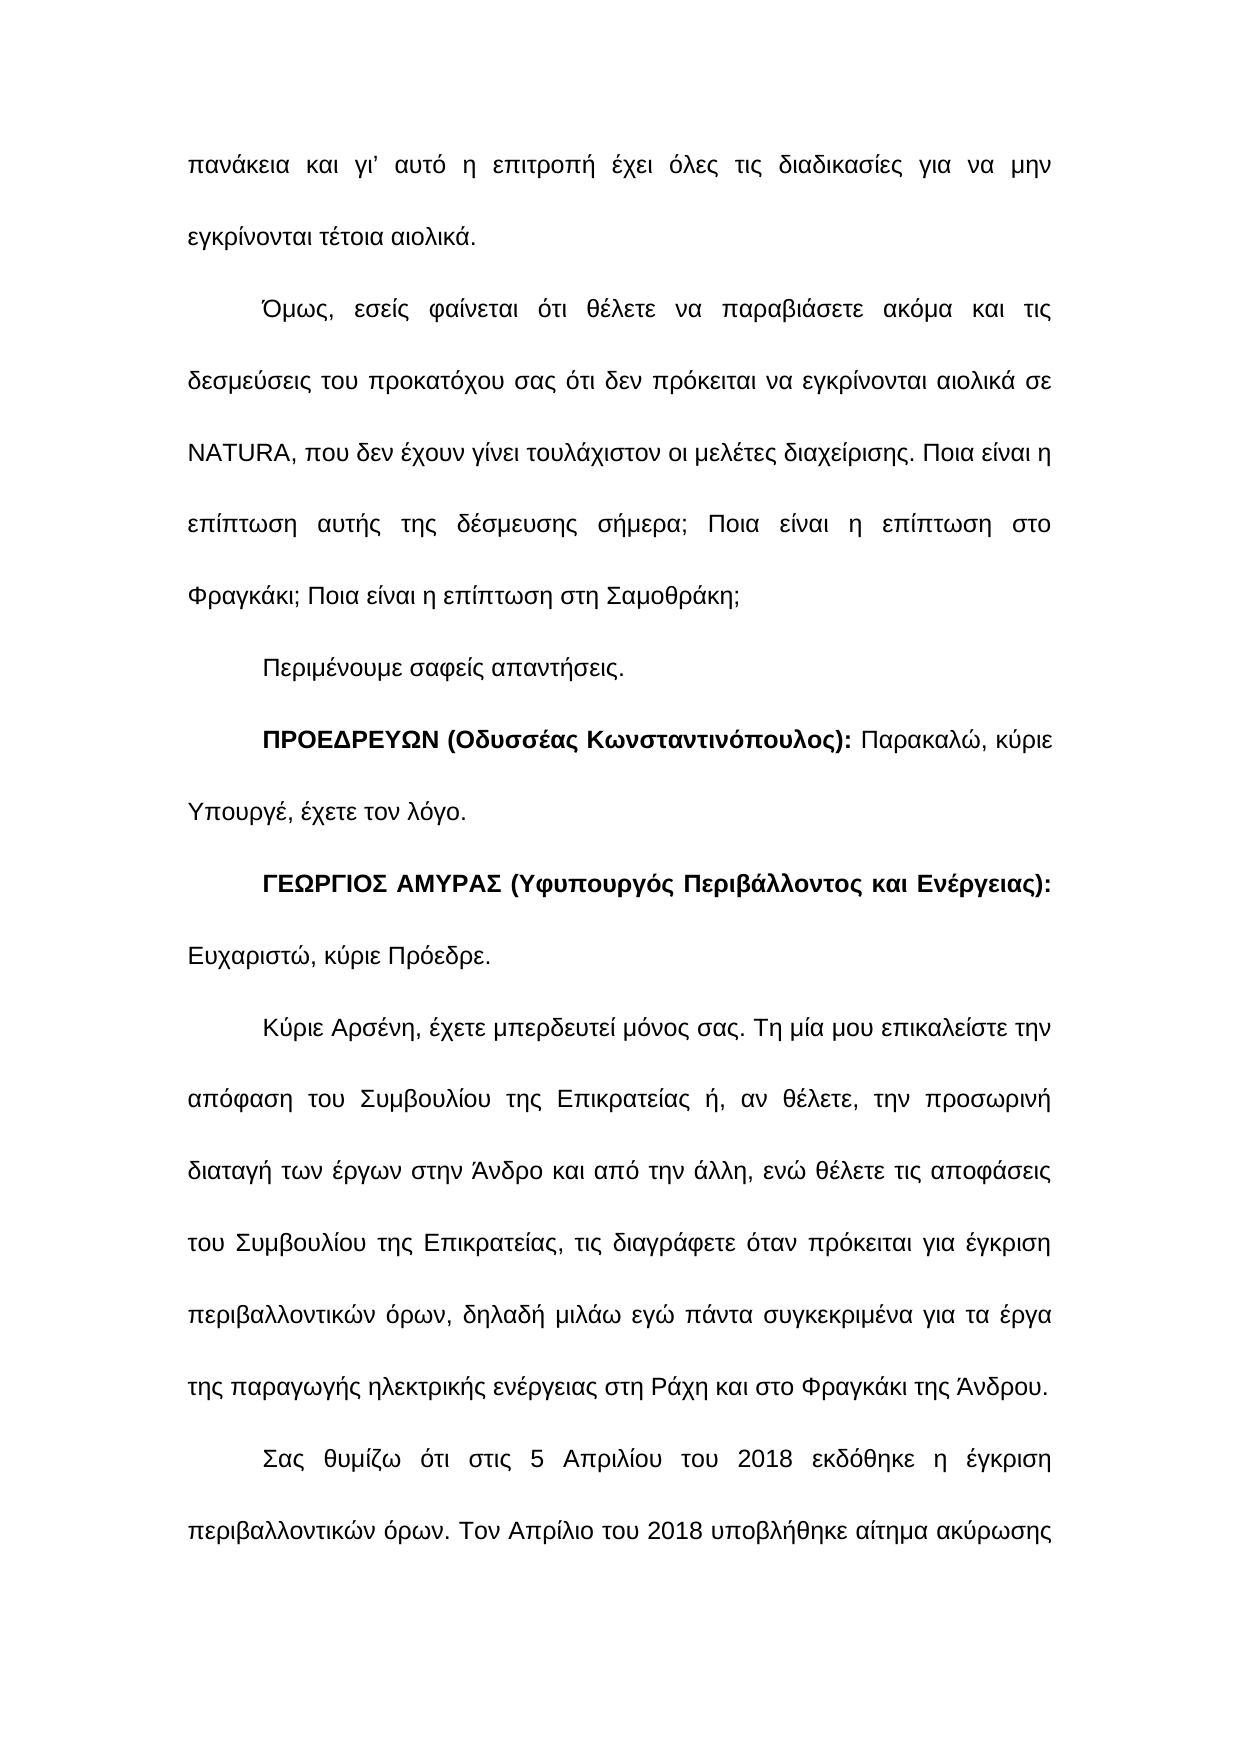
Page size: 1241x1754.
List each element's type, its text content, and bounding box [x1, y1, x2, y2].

text ΠΡΟΕΔΡΕΥΩΝ (Οδυσσέας Κωνσταντινόπουλος): Παρακαλώ, κύριε Υπουργέ, έχετε τον λόγο. [187, 725, 1053, 826]
text ΓΕΩΡΓΙΟΣ ΑΜΥΡΑΣ (Υφυπουργός Περιβάλλοντος και Ενέργειας): Ευχαριστώ, κύριε Πρόεδρε. [187, 869, 1053, 969]
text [187, 150, 1053, 251]
text Κύριε Αρσένη, έχετε μπερδευτεί μόνος σας. Τη μία μου επικαλείστε την απόφαση του Συμβουλίου της Επικρατείας ή, αν θέλετε, την προσωρινή διαταγή των έργων στην Άνδρο και από την άλλη, ενώ θέλετε τις αποφάσεις του Συμβουλίου της Επικρατείας, τις διαγράφετε όταν πρόκειται για έγκριση περιβαλλοντικών όρων, δηλαδή μιλάω εγώ πάντα συγκεκριμένα για τα έργα της παραγωγής ηλεκτρικής ενέργειας στη Ράχη και στο Φραγκάκι της Άνδρου. [187, 1012, 1053, 1401]
text Όμως, εσείς φαίνεται ότι θέλετε να παραβιάσετε ακόμα και τις δεσμεύσεις του προκατόχου σας ότι δεν πρόκειται να εγκρίνονται αιολικά σε NATURA, που δεν έχουν γίνει τουλάχιστον οι μελέτες διαχείρισης. Ποια είναι η επίπτωση αυτής της δέσμευσης σήμερα; Ποια είναι η επίπτωση στο Φραγκάκι; Ποια είναι η επίπτωση στη Σαμοθράκη; [187, 294, 1053, 610]
text Περιμένουμε σαφείς απαντήσεις. [187, 653, 1053, 682]
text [187, 1444, 1053, 1544]
